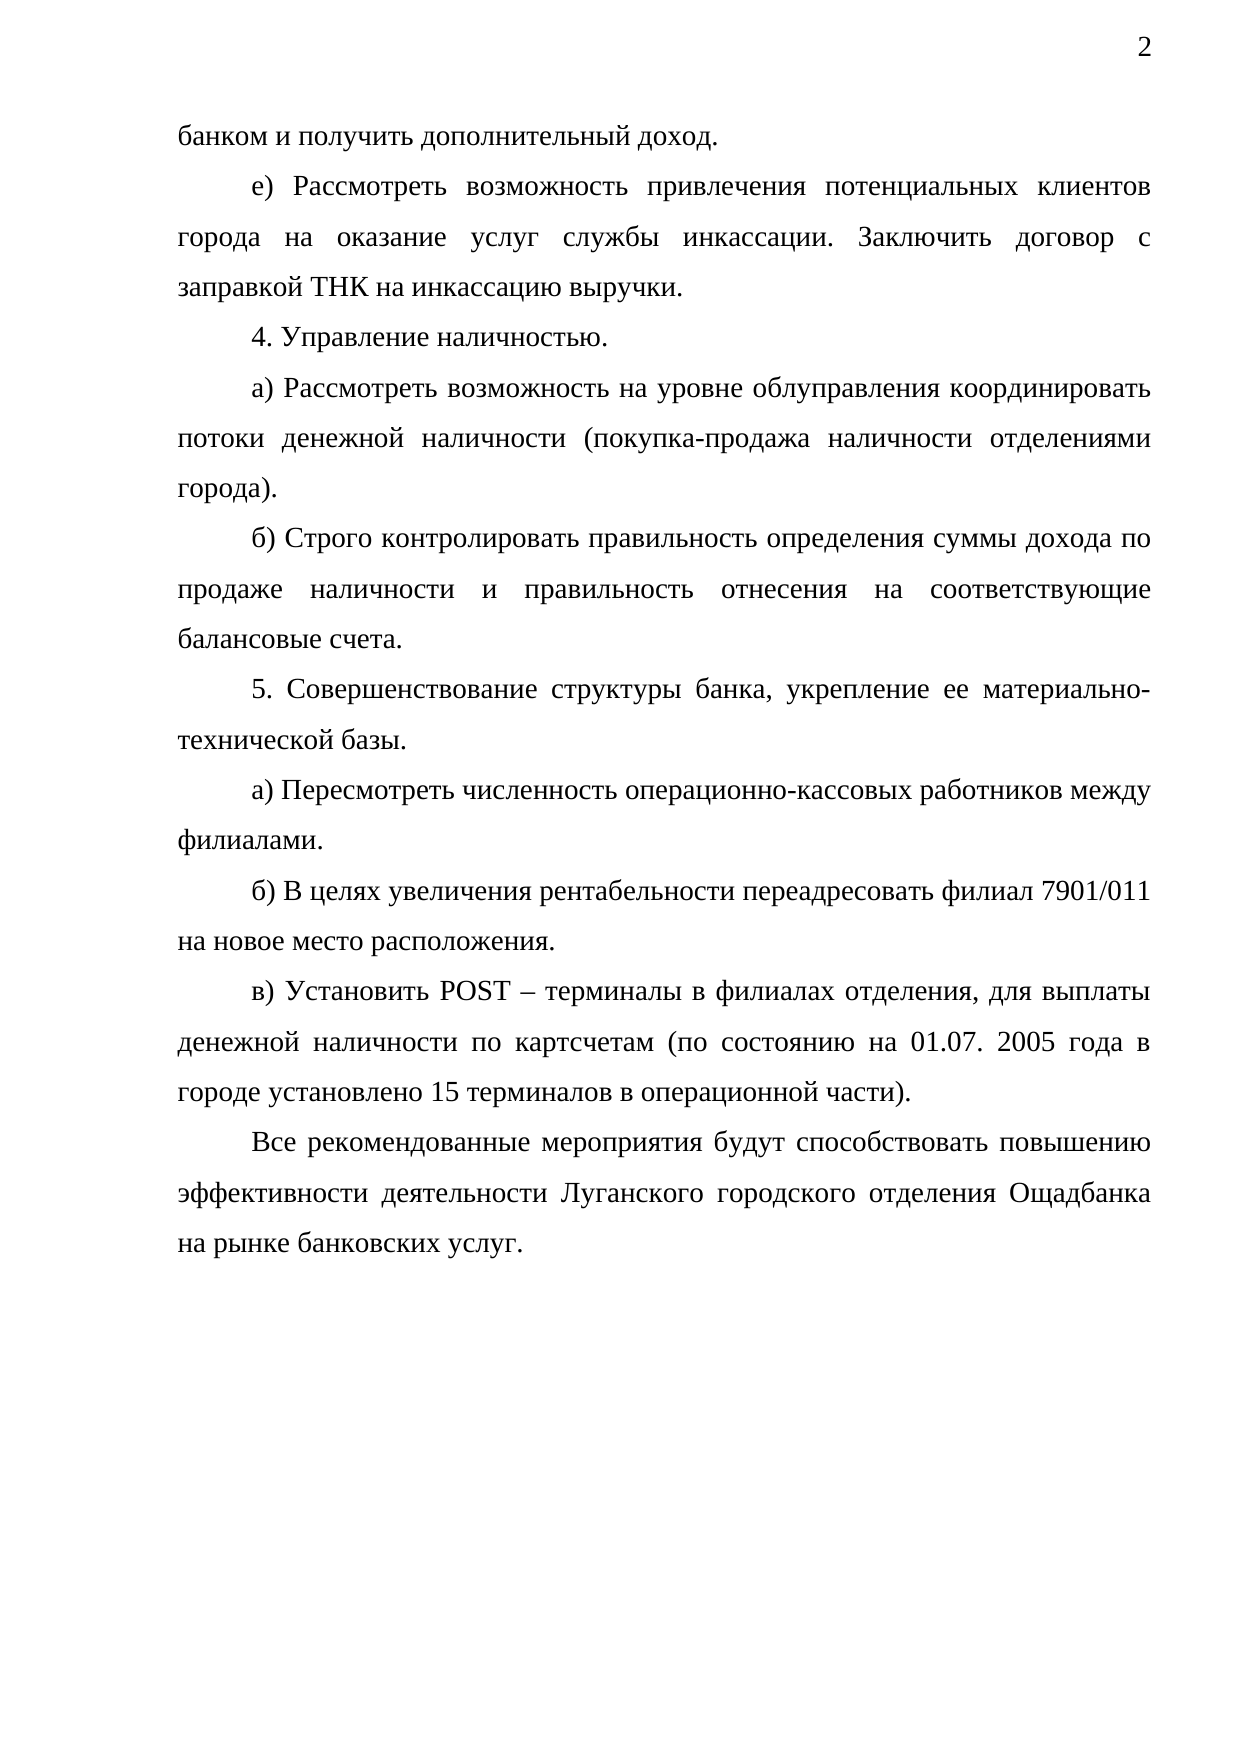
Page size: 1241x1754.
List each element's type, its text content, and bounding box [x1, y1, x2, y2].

text 4. Управление наличностью. [177, 319, 1152, 353]
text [177, 118, 1152, 152]
text е) Рассмотреть возможность привлечения потенциальных клиентов города на оказание услуг службы инкассации. Заключить договор с заправкой ТНК на инкассацию выручки. [177, 168, 1152, 303]
text 5. Совершенствование структуры банка, укрепление ее материально-технической базы. [177, 672, 1152, 755]
text Все рекомендованные мероприятия будут способствовать повышению эффективности деятельности Луганского городского отделения Ощадбанка на рынке банковских услуг. [177, 1124, 1152, 1258]
text а) Пересмотреть численность операционно-кассовых работников между филиалами. [177, 772, 1152, 856]
text а) Рассмотреть возможность на уровне облуправления координировать потоки денежной наличности (покупка-продажа наличности отделениями города). [177, 370, 1152, 504]
text в) Установить POST – терминалы в филиалах отделения, для выплаты денежной наличности по картсчетам (по состоянию на 01.07. 2005 года в городе установлено 15 терминалов в операционной части). [177, 973, 1152, 1108]
text б) Строго контролировать правильность определения суммы дохода по продаже наличности и правильность отнесения на соответствующие балансовые счета. [177, 521, 1152, 655]
text б) В целях увеличения рентабельности переадресовать филиал 7901/011 на новое место расположения. [177, 873, 1152, 957]
